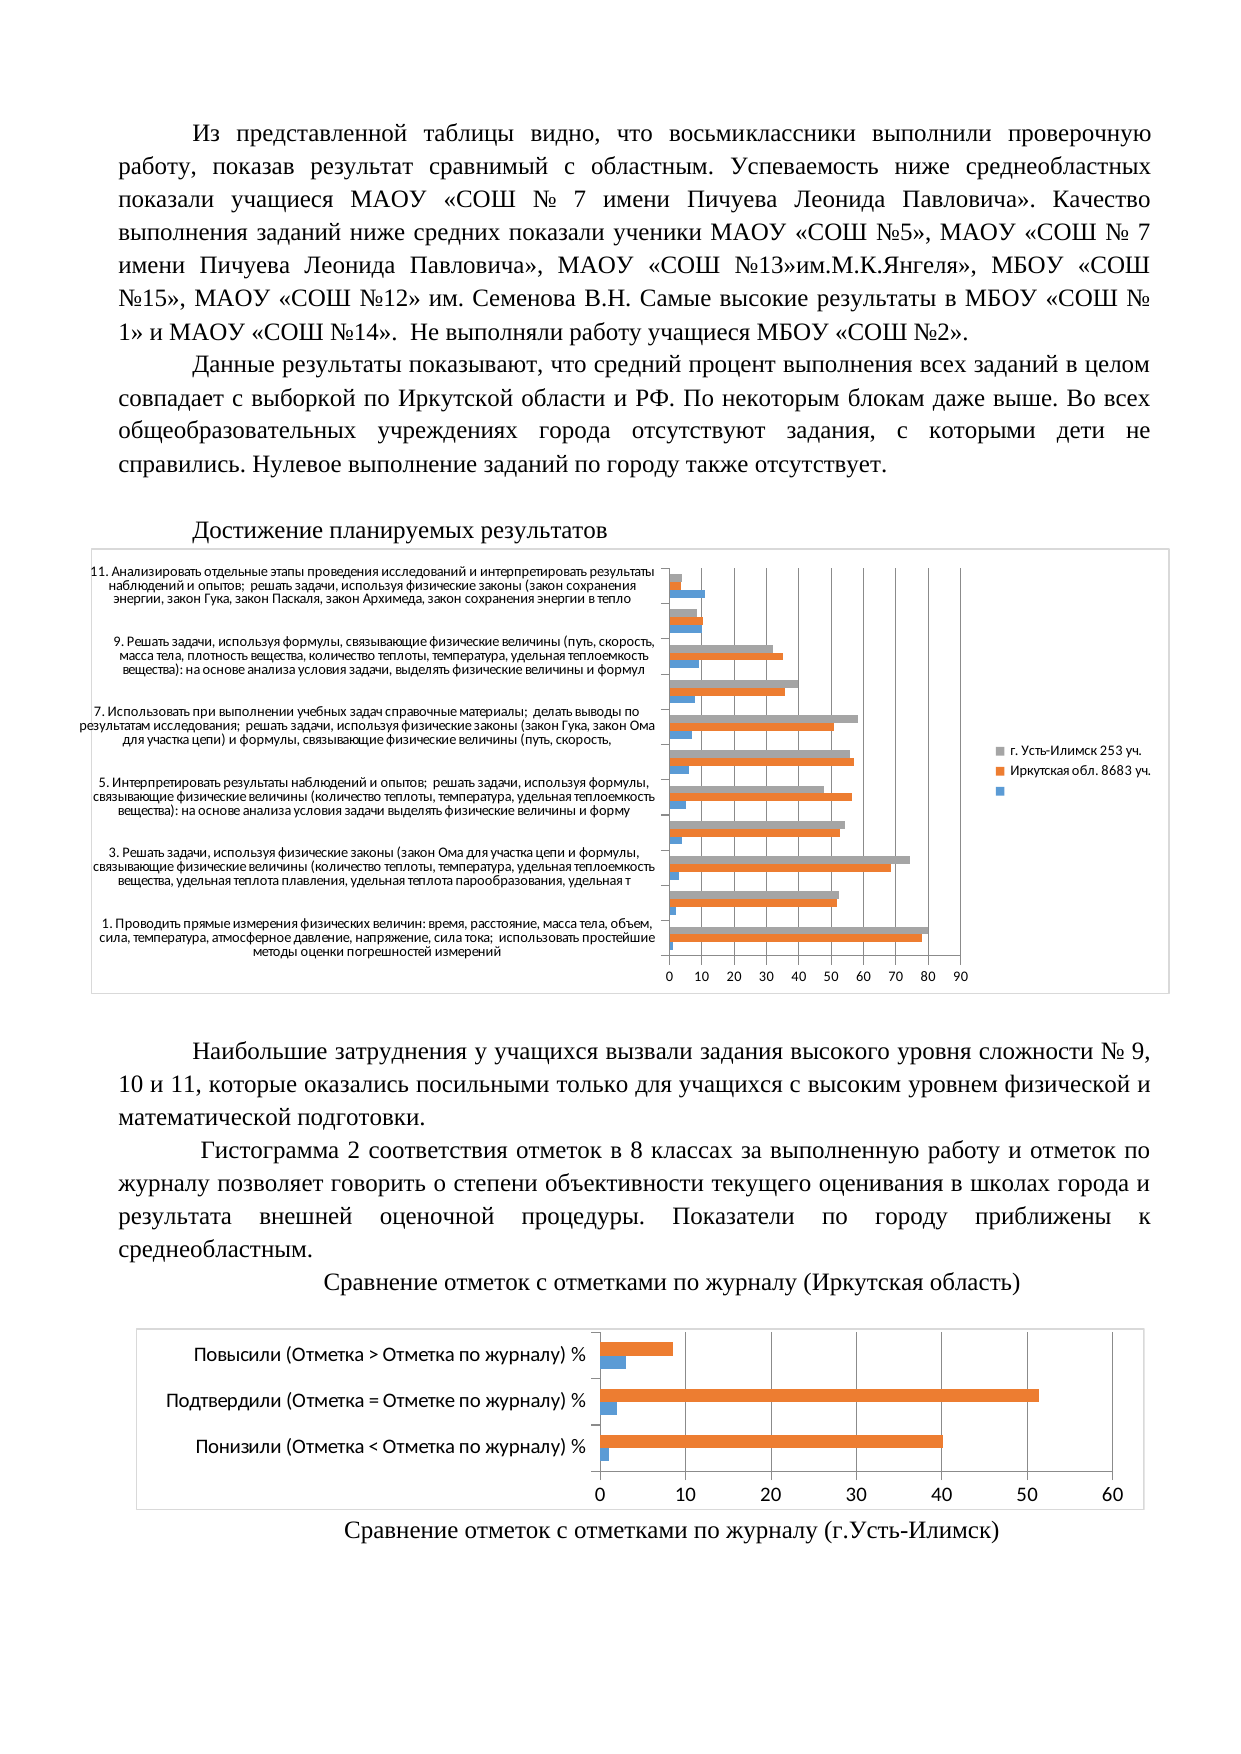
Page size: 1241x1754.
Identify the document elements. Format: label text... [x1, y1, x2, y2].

text Сравнение отметок с отметками по журналу (г.Усть-Илимск) [118, 1399, 1152, 1543]
text Наибольшие затруднения у учащихся вызвали задания высокого уровня сложности № 9, 10 и 11, которые оказались посильными только для учащихся с высоким уровнем физической и математической подготовки. [118, 1036, 1152, 1131]
text Достижение планируемых результатов [192, 515, 1152, 543]
text Гистограмма 2 соответствия отметок в 8 классах за выполненную работу и отметок по журналу позволяет говорить о степени объективности текущего оценивания в школах города и результата внешней оценочной процедуры. Показатели по городу приближены к среднеобластным. [118, 1135, 1152, 1263]
text Данные результаты показывают, что средний процент выполнения всех заданий в целом совпадает с выборкой по Иркутской области и РФ. По некоторым блокам даже выше. Во всех общеобразовательных учреждениях города отсутствуют задания, с которыми дети не справились. Нулевое выполнение заданий по городу также отсутствует. [118, 349, 1152, 477]
text Из представленной таблицы видно, что восьмиклассники выполнили проверочную работу, показав результат сравнимый с областным. Успеваемость ниже среднеобластных показали учащиеся МАОУ «СОШ № 7 имени Пичуева Леонида Павловича». Качество выполнения заданий ниже средних показали ученики МАОУ «СОШ №5», МАОУ «СОШ № 7 имени Пичуева Леонида Павловича», МАОУ «СОШ №13»им.М.К.Янгеля», МБОУ «СОШ №15», МАОУ «СОШ №12» им. Семенова В.Н. Самые высокие результаты в МБОУ «СОШ № 1» и МАОУ «СОШ №14». Не выполняли работу учащиеся МБОУ «СОШ №2». [118, 118, 1152, 345]
text Сравнение отметок с отметками по журналу (Иркутская область) [118, 1267, 1152, 1296]
